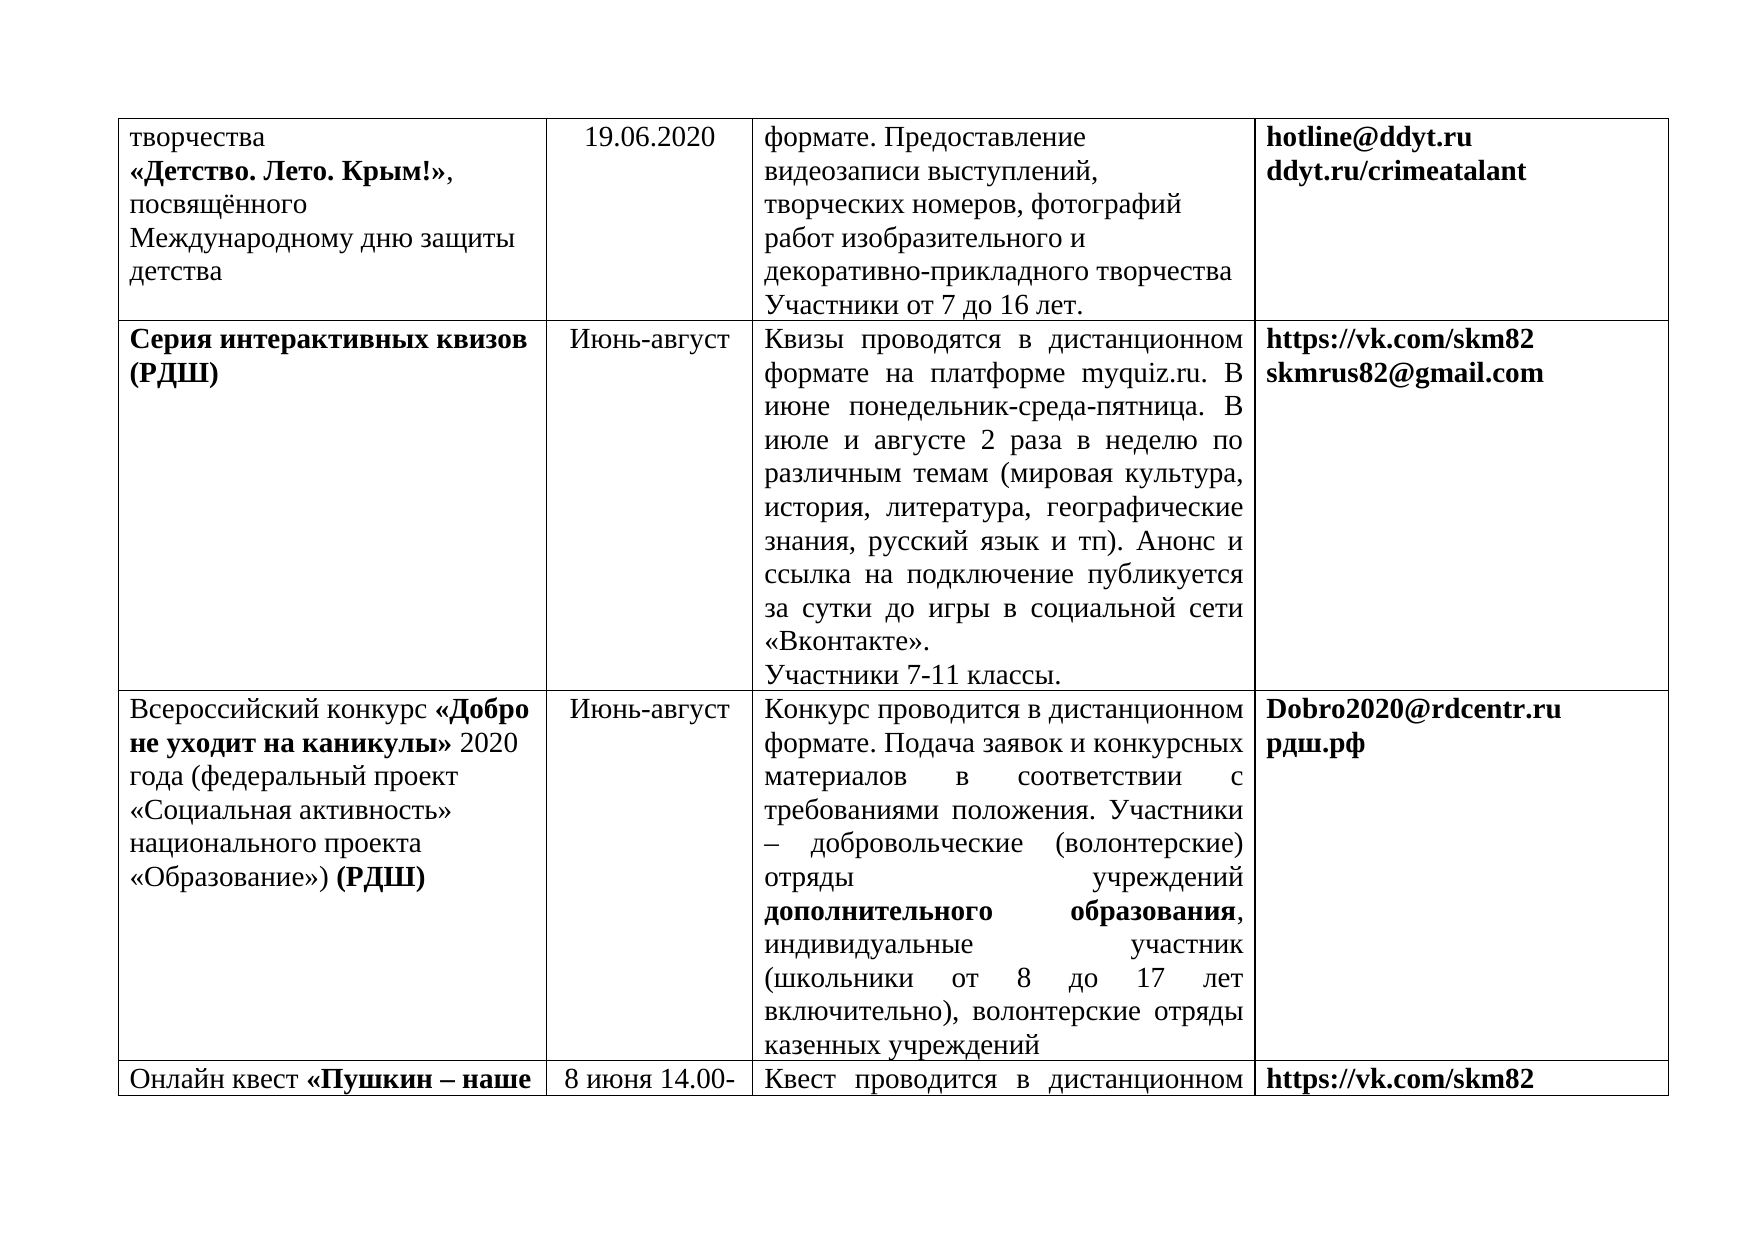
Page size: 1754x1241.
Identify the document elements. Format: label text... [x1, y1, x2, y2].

table_cell Серия интерактивных квизов (РДШ) [119, 321, 546, 690]
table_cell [753, 119, 1254, 320]
table_cell 8 июня 14.00-16.00 [547, 1061, 752, 1095]
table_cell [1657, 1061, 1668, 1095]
table_cell Июнь-август [547, 691, 752, 1060]
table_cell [119, 119, 546, 320]
table_cell 22.05 -19.06.2020 [547, 119, 752, 320]
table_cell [753, 1061, 1254, 1095]
table_cell Dobro2020@rdcentr.ru рдш.рф [1256, 691, 1668, 1060]
table_cell Июнь-август [547, 321, 752, 690]
table_cell Квизы проводятся в дистанционном формате на платформе myquiz.ru. В июне понедельник-среда-пятница. В июле и августе 2 раза в неделю по различным темам (мировая культура, история, литература, географические знания, русский язык и тп). Анонс и ссылка на подключение публикуется за сутки до игры в социальной сети «Вконтакте». Участники 7-11 классы. [753, 321, 1254, 690]
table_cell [119, 1061, 546, 1095]
table_cell Всероссийский конкурс «Добро не уходит на каникулы» 2020 года (федеральный проект «Социальная активность» национального проекта «Образование») (РДШ) [119, 691, 546, 1060]
table_cell (03652) 27-67-09 hotline@ddyt.ru ddyt.ru/crimeatalant [1256, 119, 1668, 320]
table_cell Конкурс проводится в дистанционном формате. Подача заявок и конкурсных материалов в соответствии с требованиями положения. Участники – добровольческие (волонтерские) отряды учреждений дополнительного образования, индивидуальные участник (школьники от 8 до 17 лет включительно), волонтерские отряды казенных учреждений [753, 691, 1254, 1060]
table_cell https://vk.com/skm82 skmrus82@gmail.com [1256, 321, 1668, 690]
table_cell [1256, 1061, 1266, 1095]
